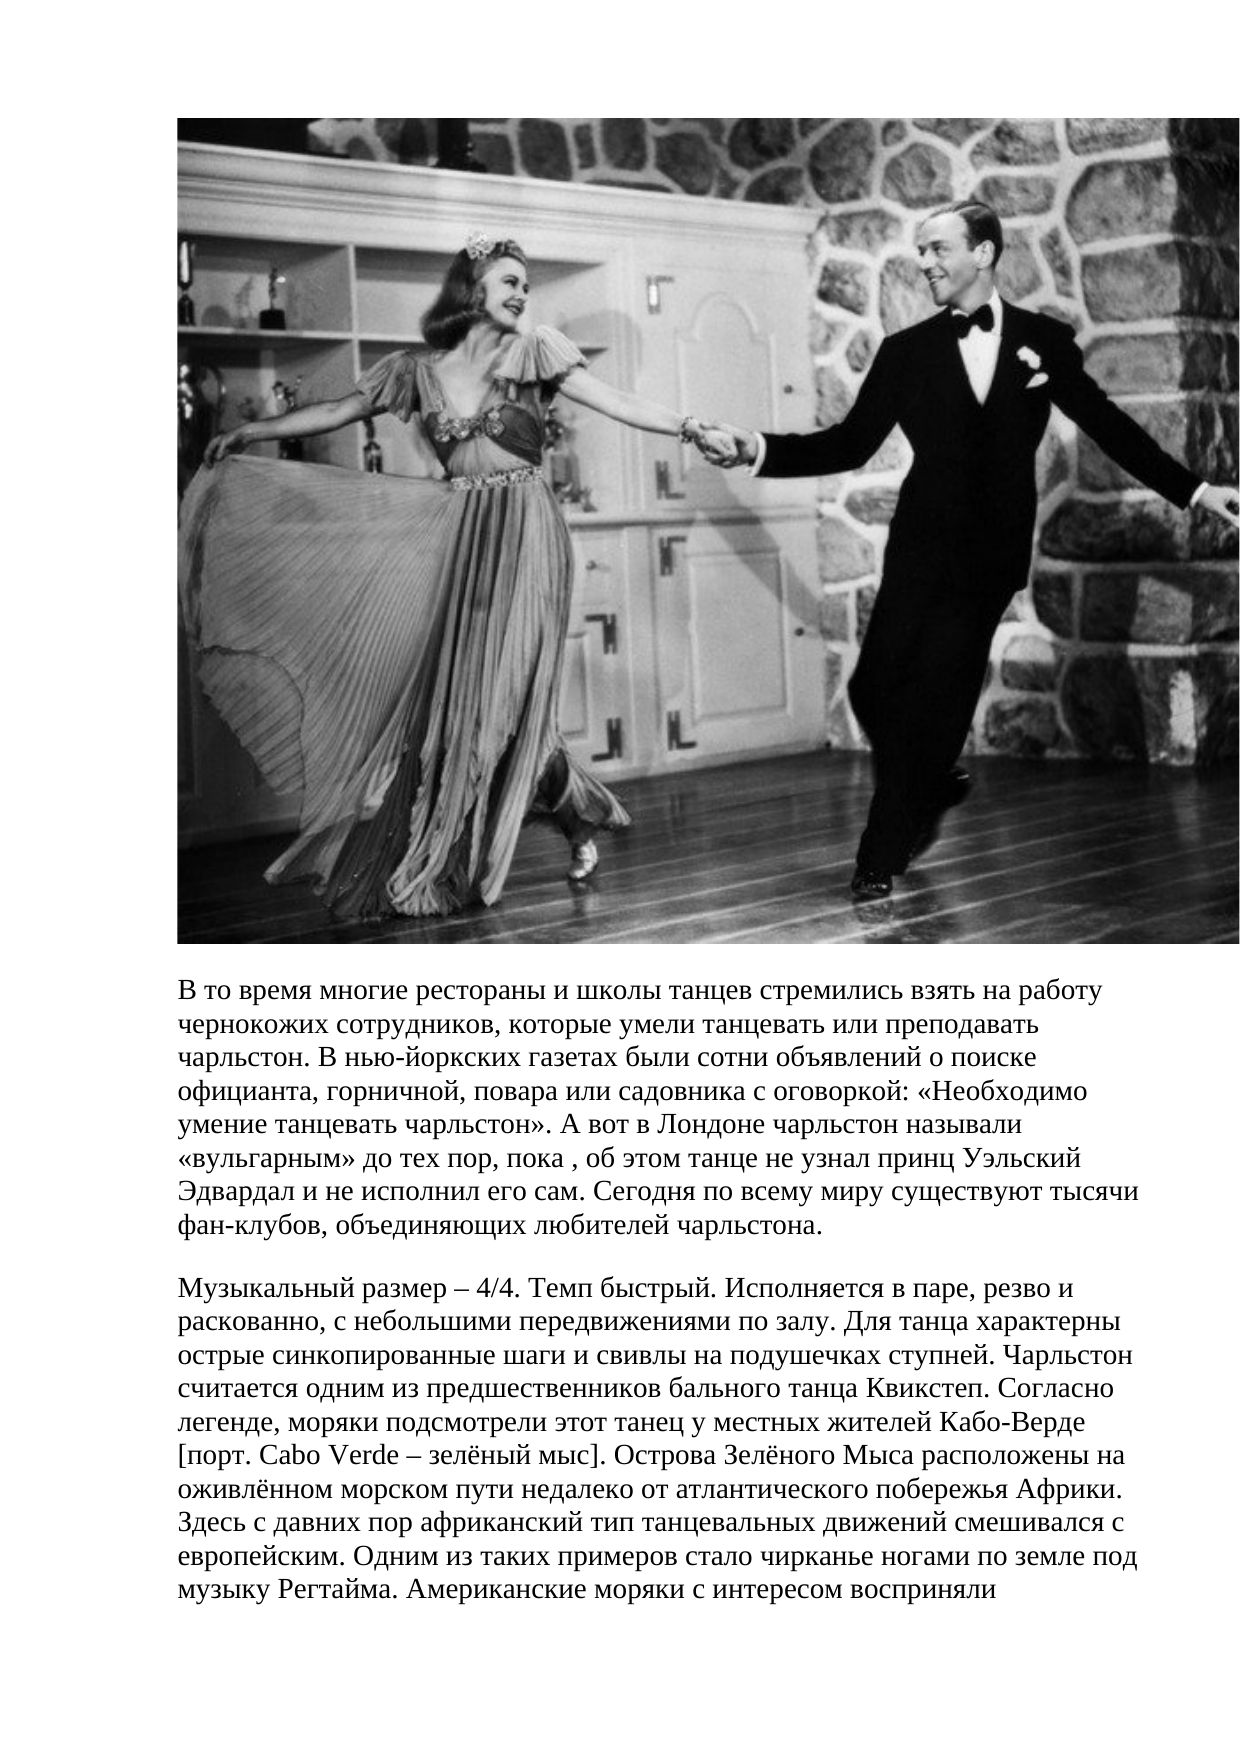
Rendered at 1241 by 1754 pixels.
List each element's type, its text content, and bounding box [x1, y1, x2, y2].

picture [177, 118, 1240, 944]
text В то время многие рестораны и школы танцев стремились взять на работу чернокожих сотрудников, которые умели танцевать или преподавать чарльстон. В нью-йоркских газетах были сотни объявлений о поиске официанта, горничной, повара или садовника с оговоркой: «Необходимо умение танцевать чарльстон». А вот в Лондоне чарльстон называли «вульгарным» до тех пор, пока , об этом танце не узнал принц Уэльский Эдвардал и не исполнил его сам. Сегодня по всему миру существуют тысячи фан-клубов, объединяющих любителей чарльстона. [177, 972, 1152, 1241]
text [177, 1270, 1152, 1605]
